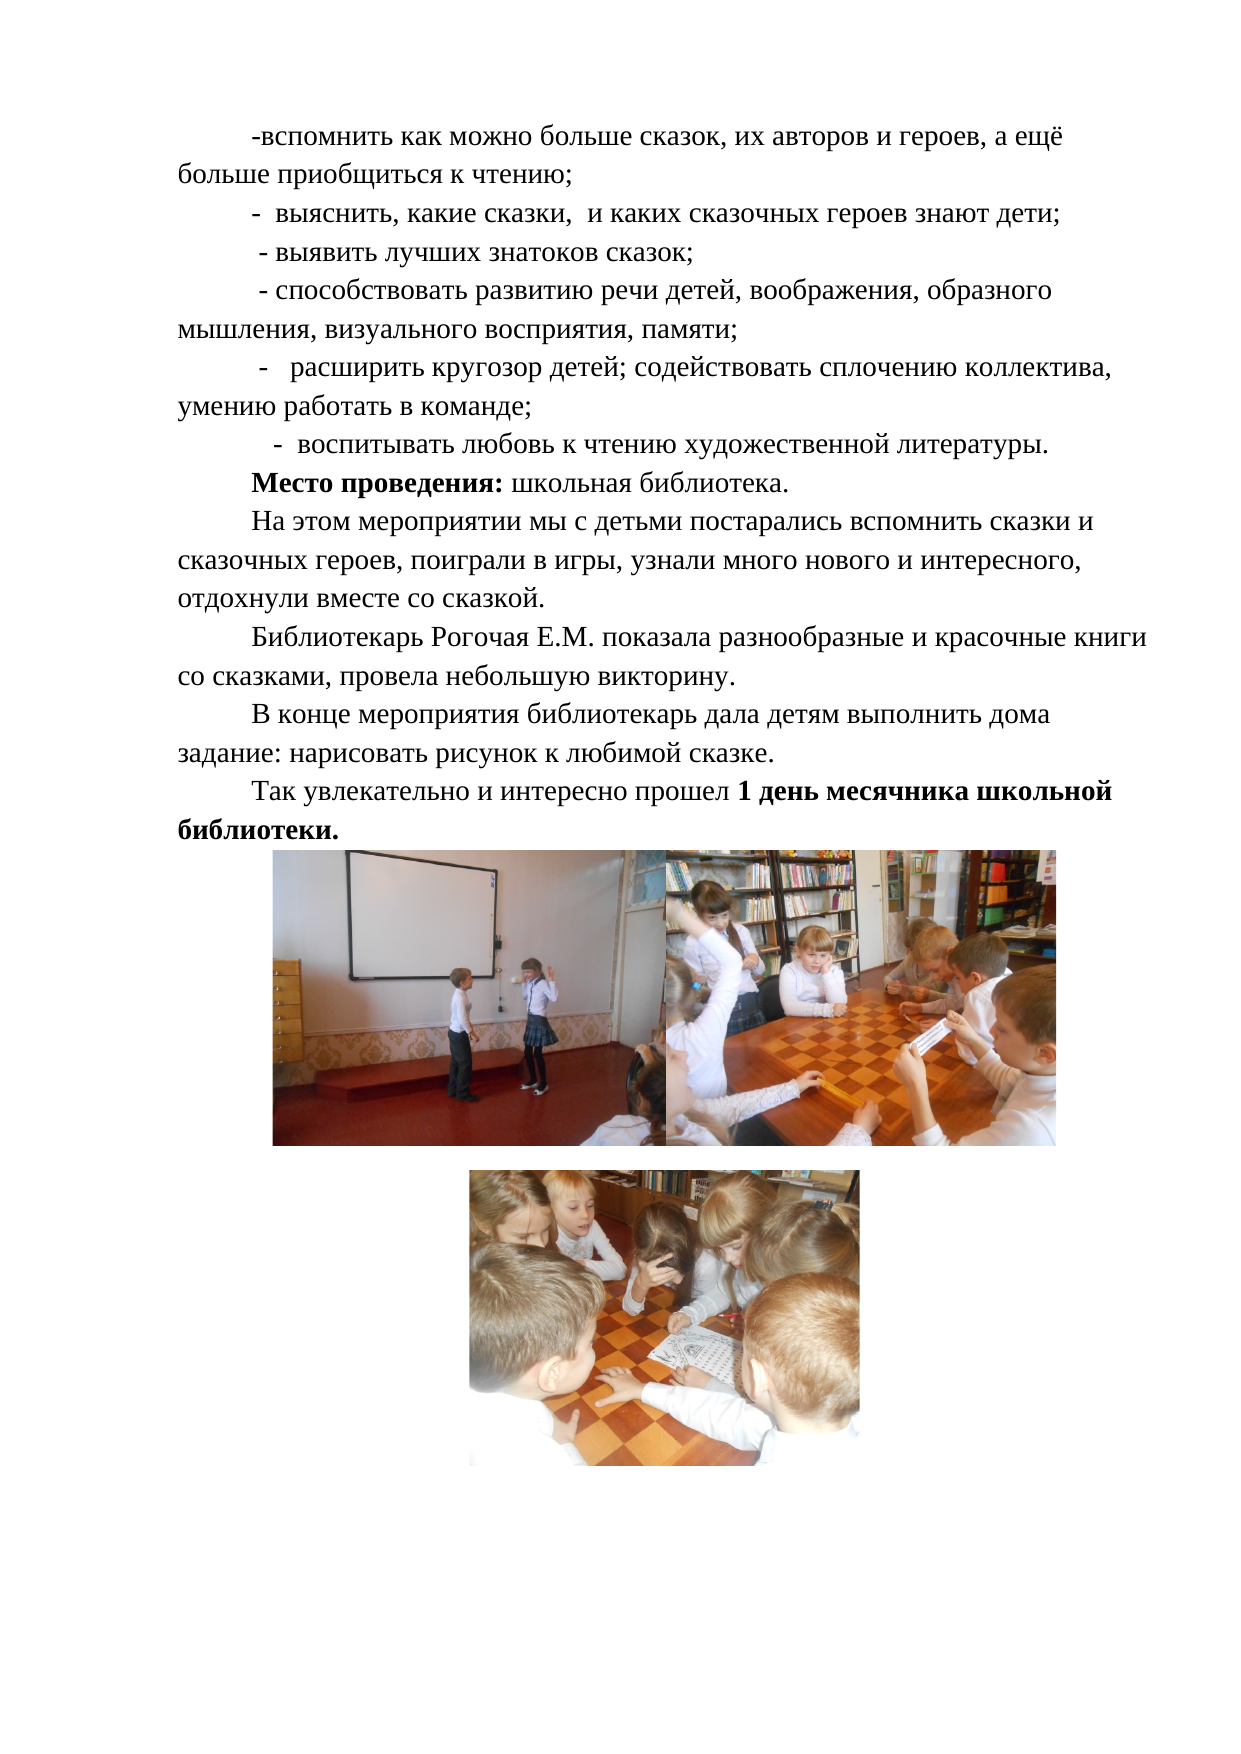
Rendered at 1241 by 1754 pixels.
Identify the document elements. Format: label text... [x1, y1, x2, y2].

text - выявить лучших знатоков сказок; [177, 234, 1152, 267]
picture [469, 1170, 860, 1466]
text - способствовать развитию речи детей, воображения, образного мышления, визуального восприятия, памяти; [177, 272, 1152, 344]
picture [272, 850, 1057, 1146]
text -вспомнить как можно больше сказок, их авторов и героев, а ещё больше приобщиться к чтению; [177, 118, 1152, 190]
text - выяснить, какие сказки, и каких сказочных героев знают дети; [177, 195, 1152, 229]
text В конце мероприятия библиотекарь дала детям выполнить дома задание: нарисовать рисунок к любимой сказке. [177, 696, 1152, 768]
text Так увлекательно и интересно прошел 1 день месячника школьной библиотеки. [177, 773, 1152, 845]
text Место проведения: школьная библиотека. [177, 465, 1152, 498]
text На этом мероприятии мы с детьми постарались вспомнить сказки и сказочных героев, поиграли в игры, узнали много нового и интересного, отдохнули вместе со сказкой. [177, 503, 1152, 614]
text - воспитывать любовь к чтению художественной литературы. [177, 426, 1152, 460]
text - расширить кругозор детей; содействовать сплочению коллектива, умению работать в команде; [177, 349, 1152, 421]
text Библиотекарь Рогочая Е.М. показала разнообразные и красочные книги со сказками, провела небольшую викторину. [177, 619, 1152, 691]
